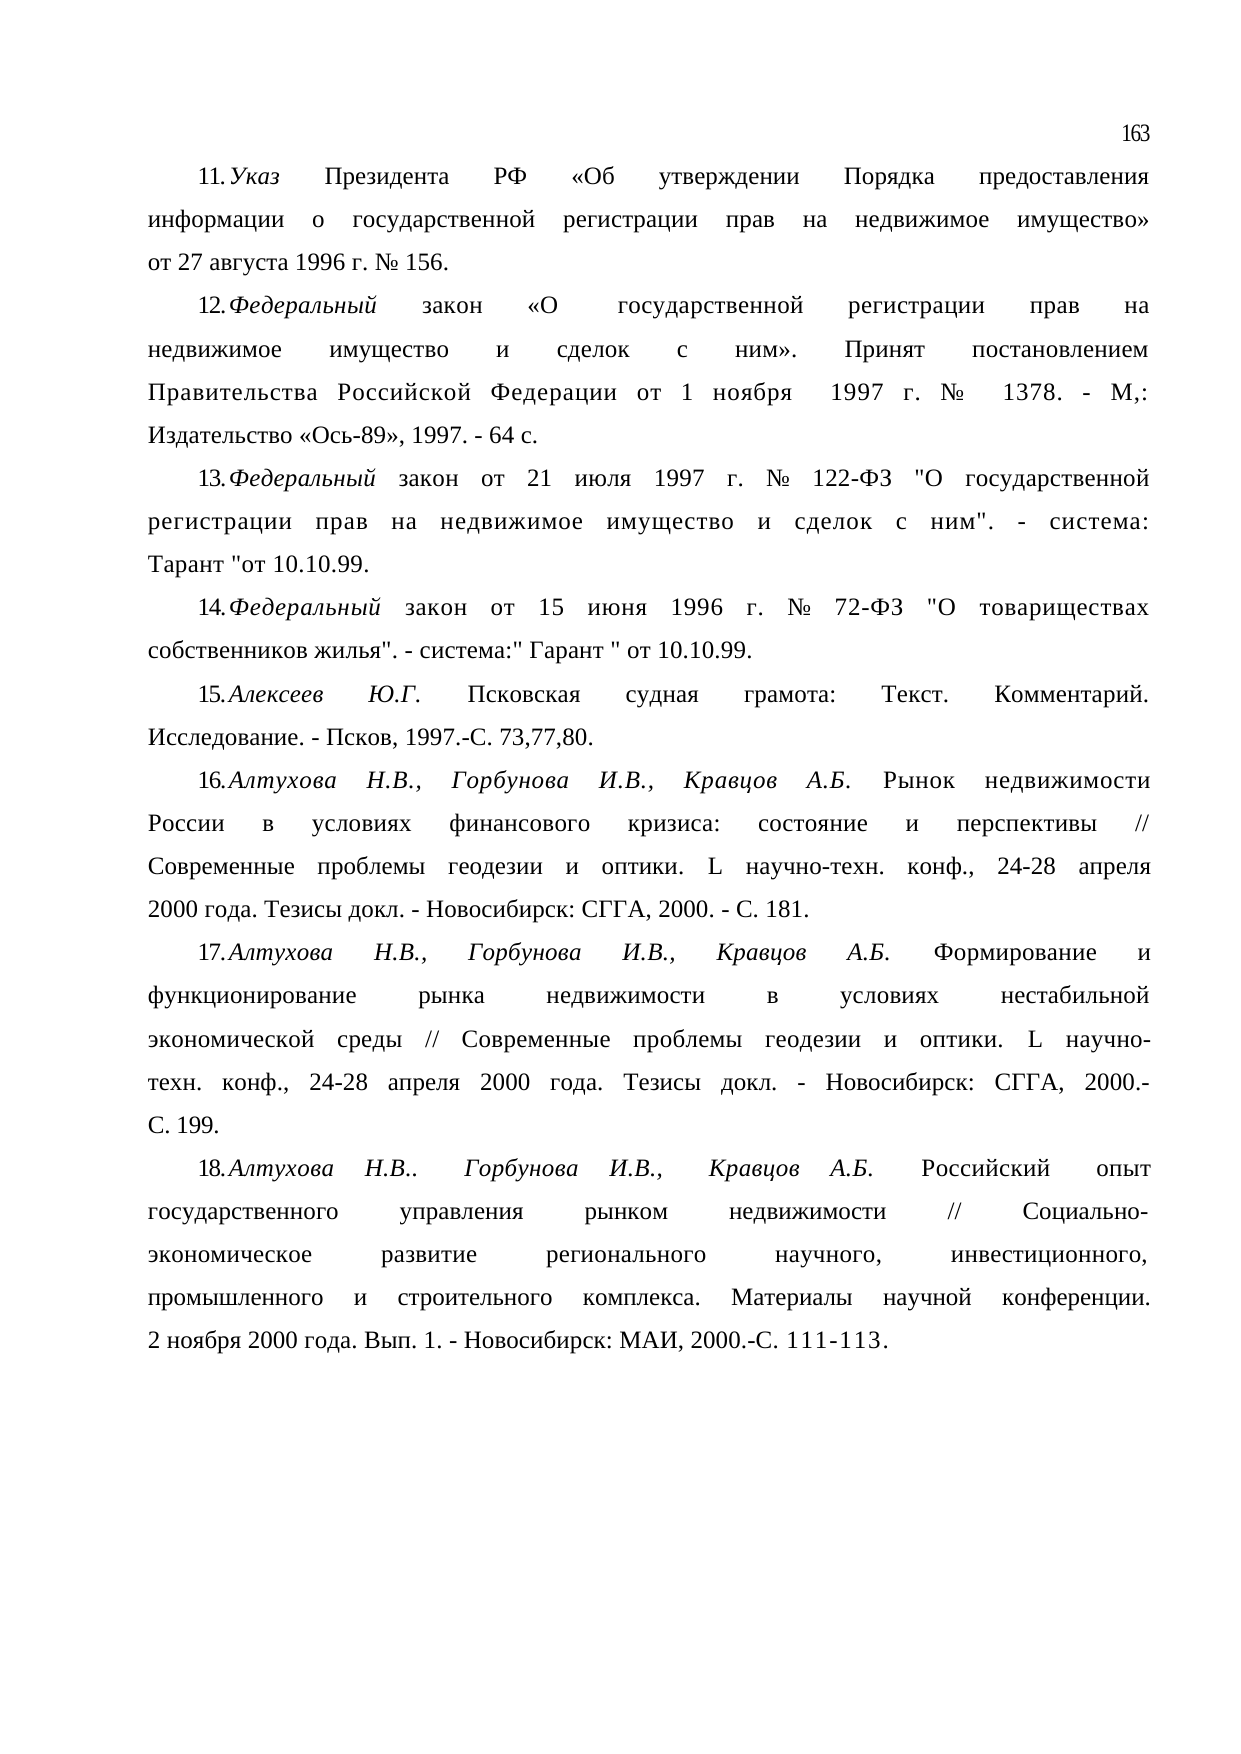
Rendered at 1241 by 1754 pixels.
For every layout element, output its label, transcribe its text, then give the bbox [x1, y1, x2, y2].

list Алексеев Ю.Г. Псковская судная грамота: Текст. Комментарий. Исследование. - Псков, 1997.-С. 73,77,80. [148, 679, 1152, 751]
list Федеральный закон от 21 июля 1997 г. № 122-ФЗ "О государственной регистрации прав на недвижимое имущество и сделок с ним". - система: Тарант "от 10.10.99. [148, 463, 1152, 578]
list Алтухова Н.В., Горбунова И.В., Кравцов А.Б. Рынок недвижимости России в условиях финансового кризиса: состояние и перспективы // Современные проблемы геодезии и оптики. L научно-техн. конф., 24-28 апреля 2000 года. Тезисы докл. - Новосибирск: СГГА, 2000. - С. 181. [148, 765, 1152, 923]
list Алтухова Н.В., Горбунова И.В., Кравцов А.Б. Формирование и функционирование рынка недвижимости в условиях нестабильной экономической среды // Современные проблемы геодезии и оптики. L научно- техн. конф., 24-28 апреля 2000 года. Тезисы докл. - Новосибирск: СГГА, 2000.- С. 199. [148, 937, 1152, 1139]
list Федеральный закон от 15 июня 1996 г. № 72-ФЗ "О товариществах собственников жилья". - система:" Гарант " от 10.10.99. [148, 592, 1152, 664]
list Алтухова Н.В.. Горбунова И.В., Кравцов А.Б. Российский опыт государственного управления рынком недвижимости // Социально- экономическое развитие регионального научного, инвестиционного, промышленного и строительного комплекса. Материалы научной конференции. 2 ноября 2000 года. Вып. 1. - Новосибирск: МАИ, 2000.-С. 111-113. [148, 1153, 1152, 1354]
list Федеральный закон «О государственной регистрации прав на недвижимое имущество и сделок с ним». Принят постановлением Правительства Российской Федерации от 1 ноября 1997 г. № 1378. - М,: Издательство «Ось-89», 1997. - 64 с. [148, 291, 1152, 449]
list Указ Президента РФ «Об утверждении Порядка предоставления информации о государственной регистрации прав на недвижимое имущество» от 27 августа 1996 г. № 156. [148, 161, 1152, 276]
text 163 [148, 118, 1152, 147]
